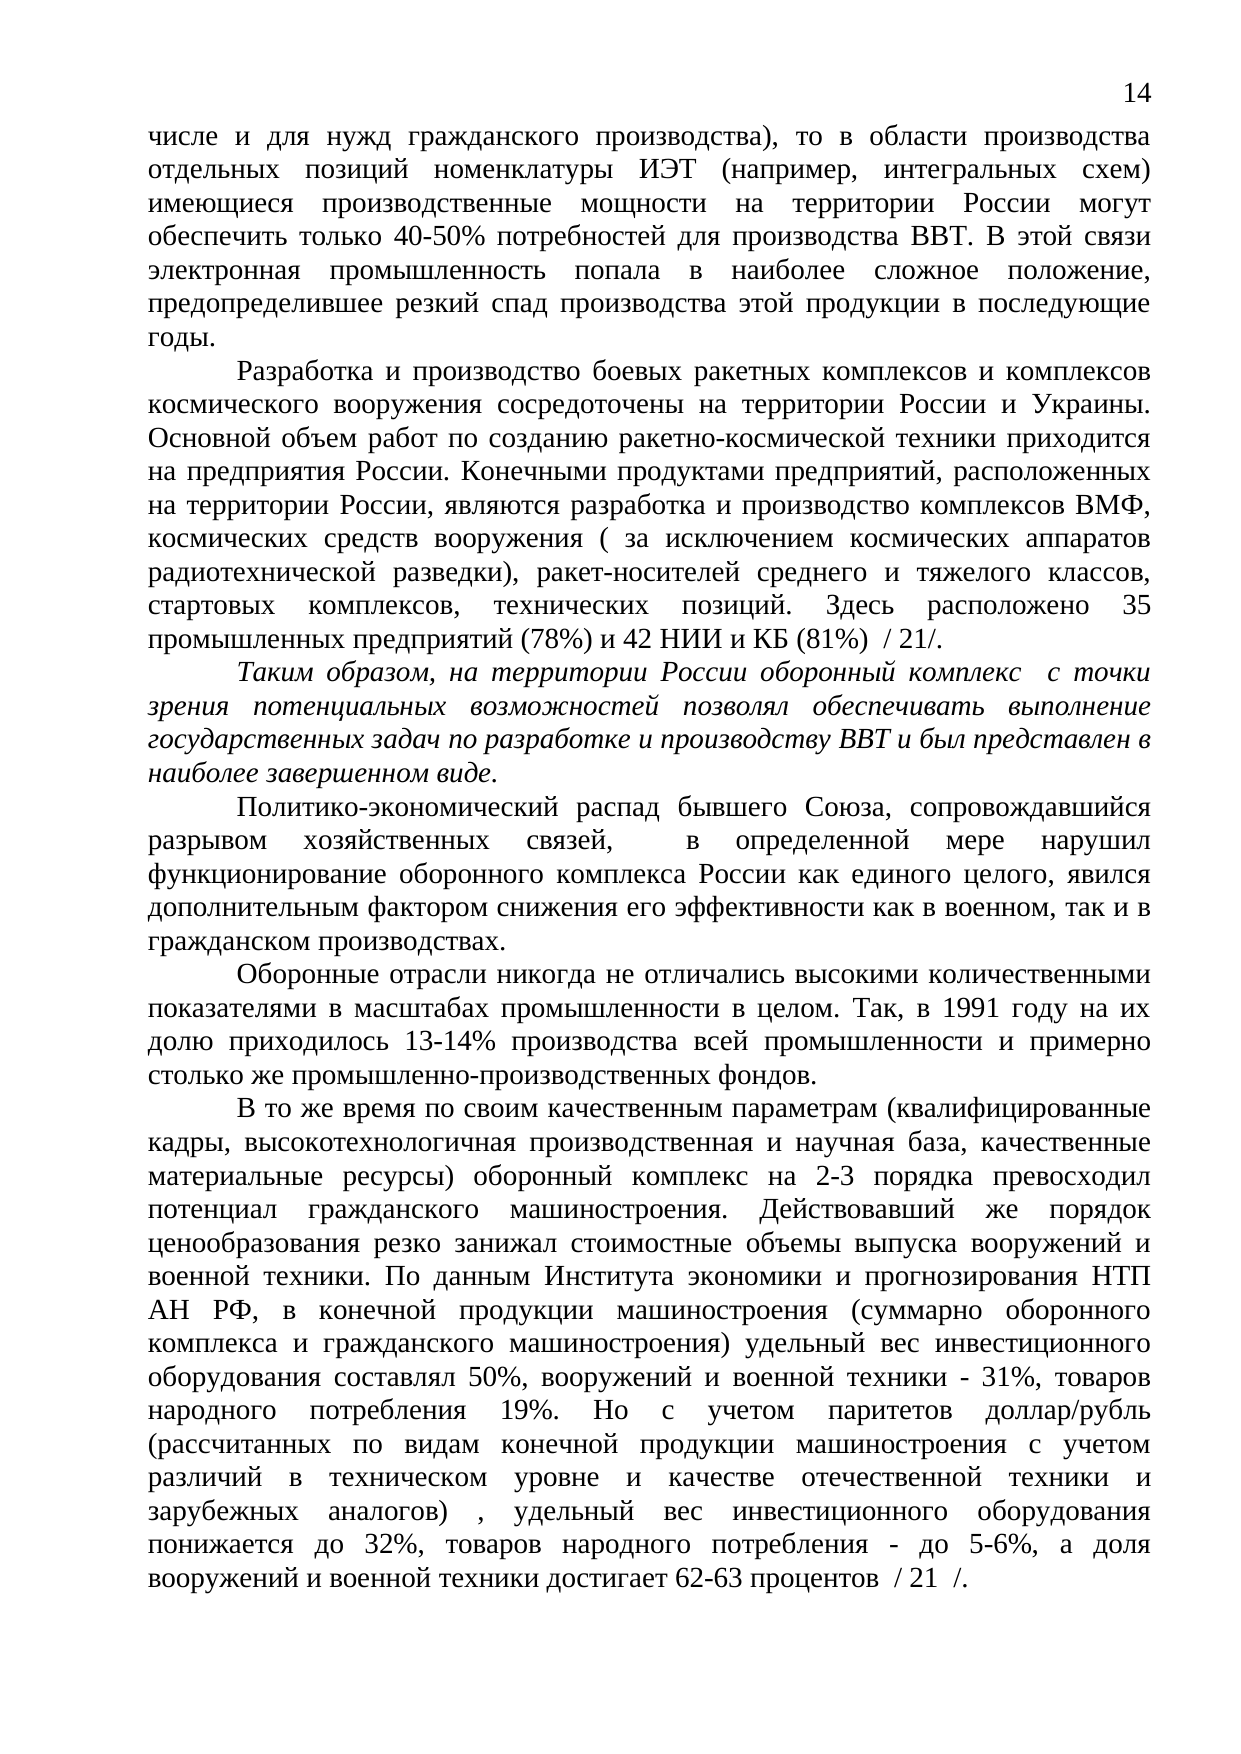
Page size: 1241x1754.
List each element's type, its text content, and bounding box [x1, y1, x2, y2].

text Разработка и производство боевых ракетных комплексов и комплексов космического вооружения сосредоточены на территории России и Украины. Основной объем работ по созданию ракетно-космической техники приходится на предприятия России. Конечными продуктами предприятий, расположенных на территории России, являются разработка и производство комплексов ВМФ, космических средств вооружения ( за исключением космических аппаратов радиотехнической разведки), ракет-носителей среднего и тяжелого классов, стартовых комплексов, технических позиций. Здесь расположено 35 промышленных предприятий (78%) и 42 НИИ и КБ (81%) / 21/. [148, 353, 1152, 655]
text Оборонные отрасли никогда не отличались высокими количественными показателями в масштабах промышленности в целом. Так, в 1991 году на их долю приходилось 13-14% производства всей промышленности и примерно столько же промышленно-производственных фондов. [148, 957, 1152, 1091]
text В то же время по своим качественным параметрам (квалифицированные кадры, высокотехнологичная производственная и научная база, качественные материальные ресурсы) оборонный комплекс на 2-3 порядка превосходил потенциал гражданского машиностроения. Действовавший же порядок ценообразования резко занижал стоимостные объемы выпуска вооружений и военной техники. По данным Института экономики и прогнозирования НТП АН РФ, в конечной продукции машиностроения (суммарно оборонного комплекса и гражданского машиностроения) удельный вес инвестиционного оборудования составлял 50%, вооружений и военной техники - 31%, товаров народного потребления 19%. Но с учетом паритетов доллар/рубль (рассчитанных по видам конечной продукции машиностроения с учетом различий в техническом уровне и качестве отечественной техники и зарубежных аналогов) , удельный вес инвестиционного оборудования понижается до 32%, товаров народного потребления - до 5-6%, а доля вооружений и военной техники достигает 62-63 процентов / 21 /. [148, 1091, 1152, 1594]
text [148, 118, 1152, 353]
text Таким образом, на территории России оборонный комплекс с точки зрения потенциальных возможностей позволял обеспечивать выполнение государственных задач по разработке и производству ВВТ и был представлен в наиболее завершенном виде. [148, 655, 1152, 789]
text Политико-экономический распад бывшего Союза, сопровождавшийся разрывом хозяйственных связей, в определенной мере нарушил функционирование оборонного комплекса России как единого целого, явился дополнительным фактором снижения его эффективности как в военном, так и в гражданском производствах. [148, 789, 1152, 957]
